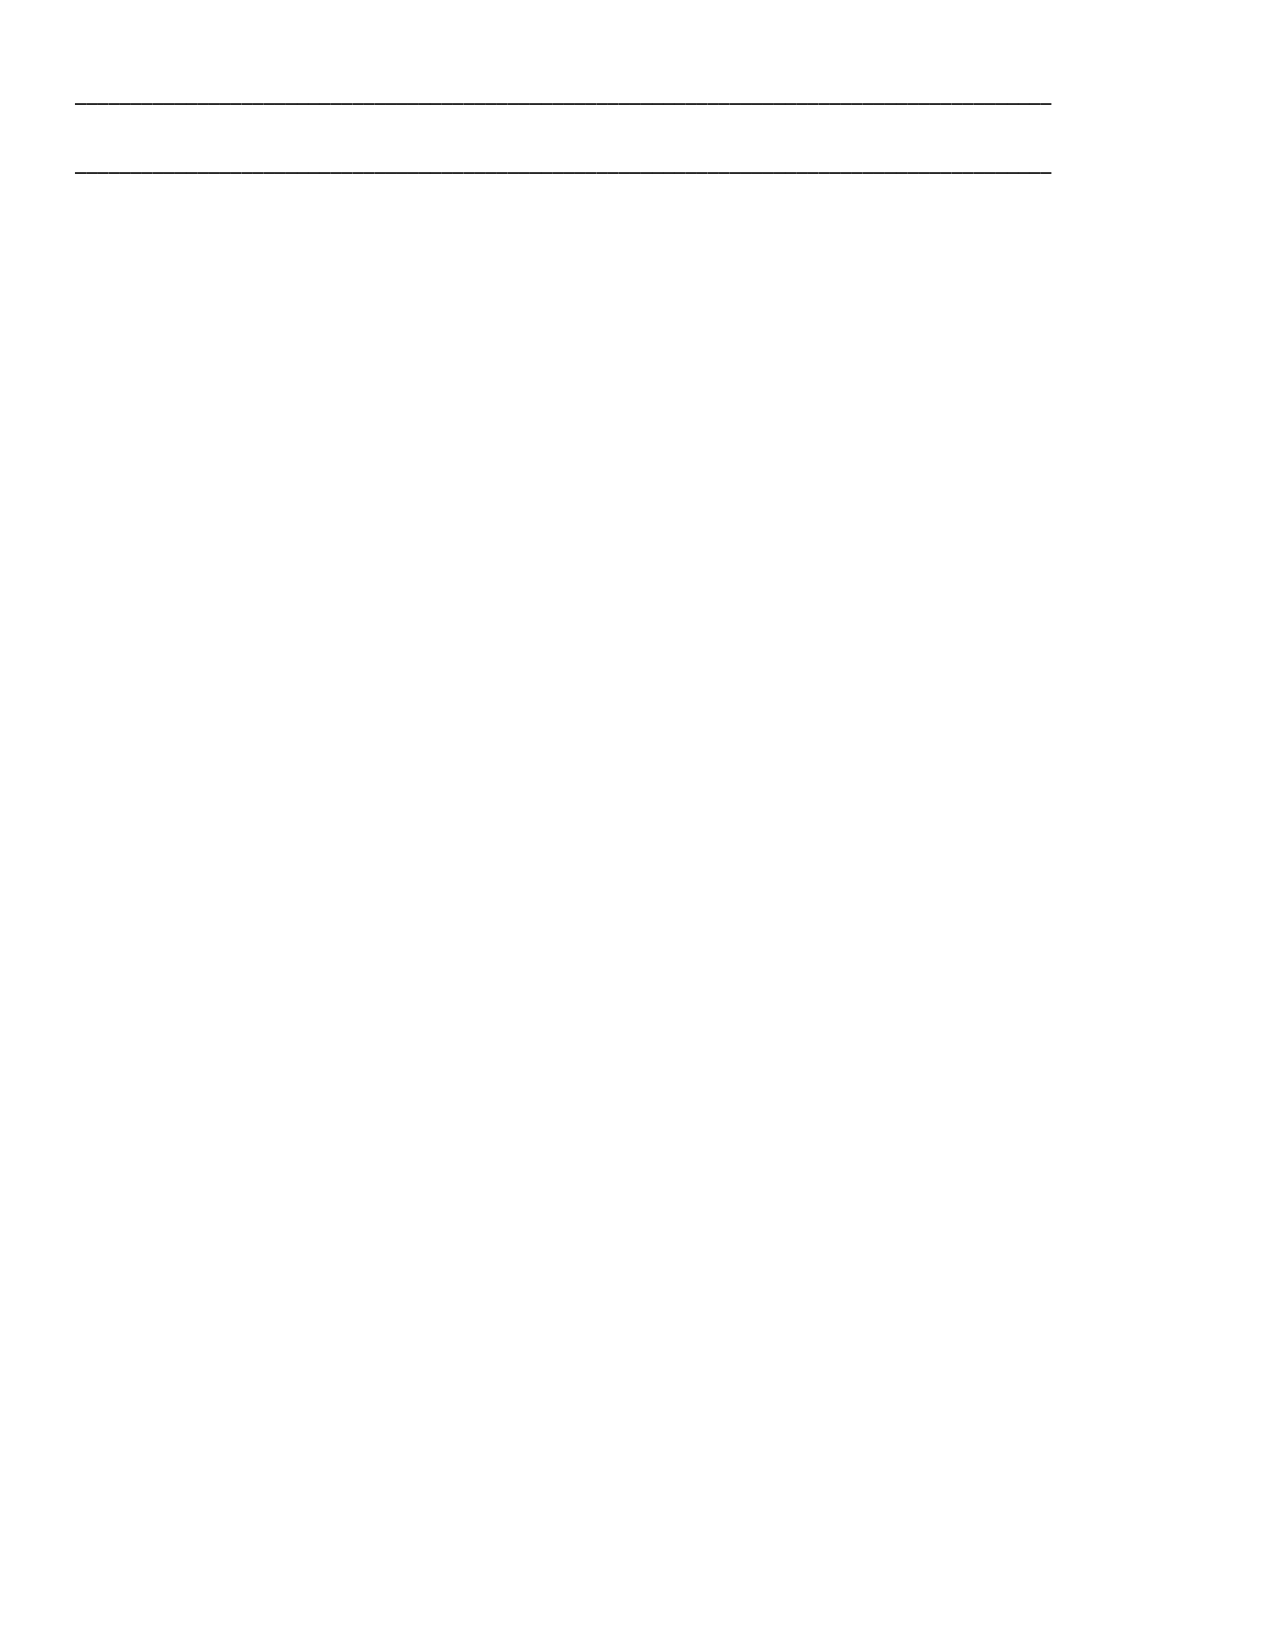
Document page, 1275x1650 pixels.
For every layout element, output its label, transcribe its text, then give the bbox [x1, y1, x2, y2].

text ________________________________________________________________________________________ [75, 75, 1200, 109]
text ________________________________________________________________________________________ [75, 143, 1200, 177]
